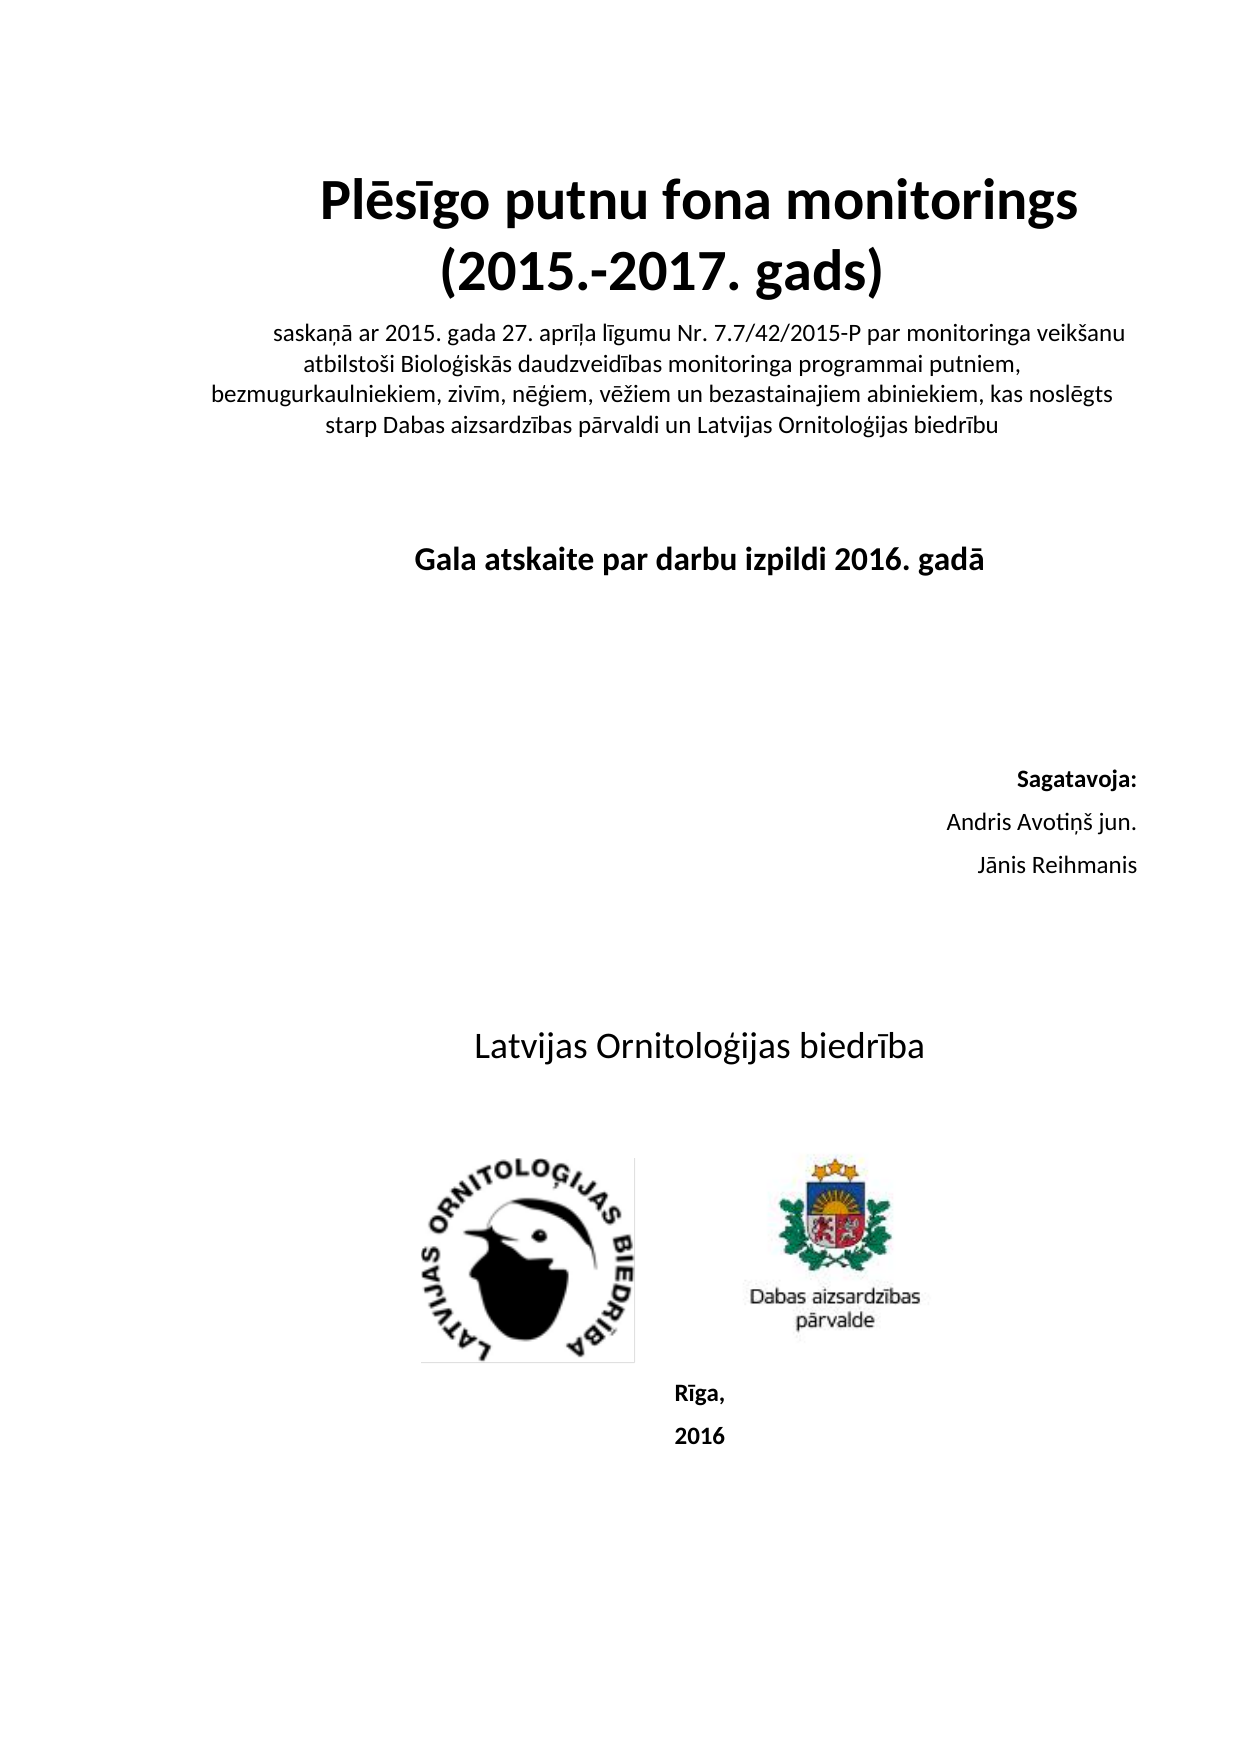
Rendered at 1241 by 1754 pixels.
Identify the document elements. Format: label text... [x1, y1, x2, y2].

text Jānis Reihmanis [243, 849, 1137, 880]
text Andris Avotiņš jun. [243, 806, 1137, 837]
text 2016 [187, 1420, 1137, 1450]
text Latvijas Ornitoloģijas biedrība [187, 1022, 1137, 1067]
picture [693, 1079, 978, 1365]
picture [421, 1158, 637, 1365]
text Sagatavoja: [243, 763, 1137, 794]
text Gala atskaite par darbu izpildi 2016. gadā [187, 538, 1137, 579]
text Plēsīgo putnu fona monitorings (2015.-2017. gads) [187, 162, 1137, 305]
text saskaņā ar 2015. gada 27. aprīļa līgumu Nr. 7.7/42/2015-P par monitoringa veikšanu atbilstoši Bioloģiskās daudzveidības monitoringa programmai putniem, bezmugurkaulniekiem, zivīm, nēģiem, vēžiem un bezastainajiem abiniekiem, kas noslēgts starp Dabas aizsardzības pārvaldi un Latvijas Ornitoloģijas biedrību [187, 317, 1137, 439]
text Rīga, [187, 1377, 1137, 1407]
